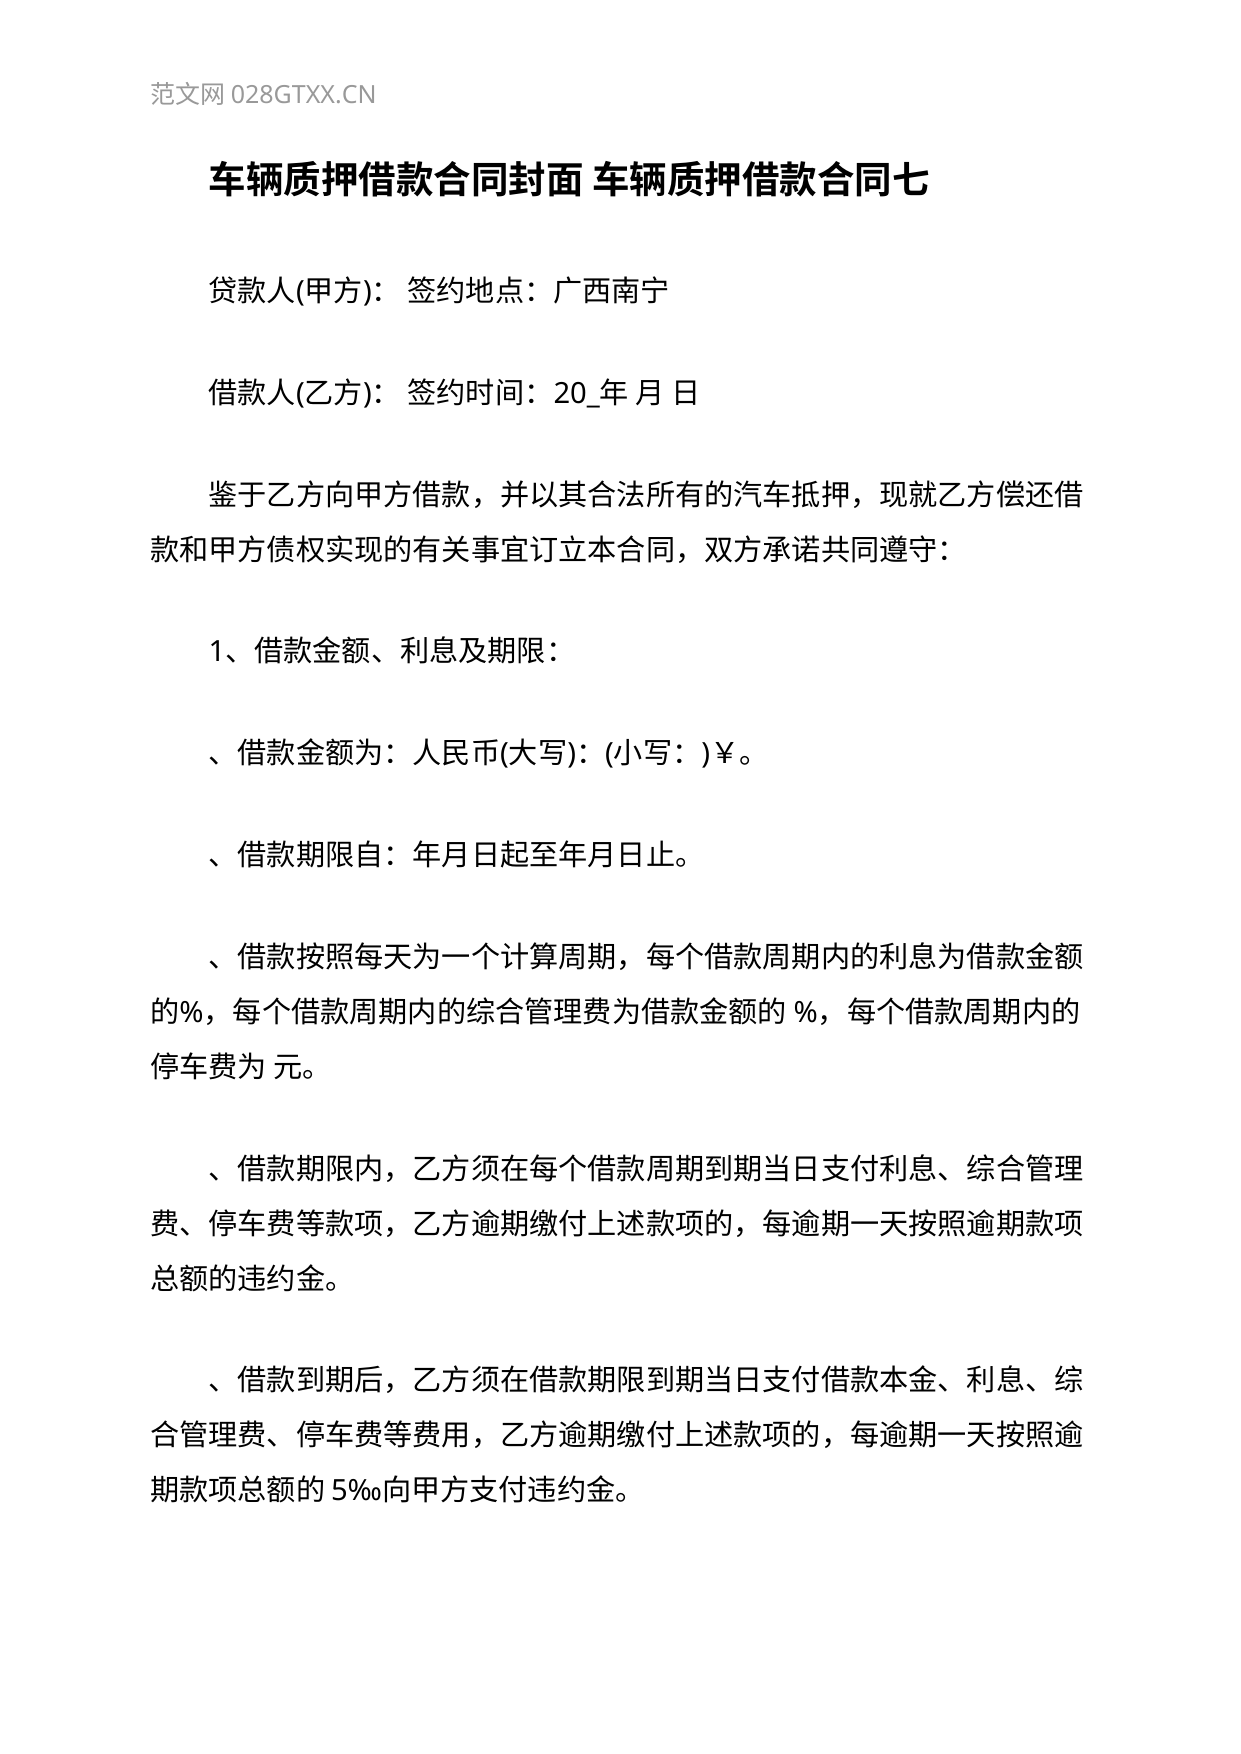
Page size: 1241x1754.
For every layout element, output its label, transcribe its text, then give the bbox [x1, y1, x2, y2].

text 、借款按照每天为一个计算周期，每个借款周期内的利息为借款金额的%，每个借款周期内的综合管理费为借款金额的 %，每个借款周期内的停车费为 元。 [150, 934, 1090, 1086]
text 、借款期限内，乙方须在每个借款周期到期当日支付利息、综合管理费、停车费等款项，乙方逾期缴付上述款项的，每逾期一天按照逾期款项总额的违约金。 [150, 1145, 1090, 1297]
text 借款人(乙方)： 签约时间：20_年 月 日 [150, 369, 1090, 412]
text 、借款金额为：人民币(大写)：(小写：)￥。 [150, 730, 1090, 772]
text 车辆质押借款合同封面 车辆质押借款合同七 [150, 150, 1090, 204]
text 、借款到期后，乙方须在借款期限到期当日支付借款本金、利息、综合管理费、停车费等费用，乙方逾期缴付上述款项的，每逾期一天按照逾期款项总额的5‰向甲方支付违约金。 [150, 1357, 1090, 1509]
text 、借款期限自：年月日起至年月日止。 [150, 832, 1090, 874]
text 鉴于乙方向甲方借款，并以其合法所有的汽车抵押，现就乙方偿还借款和甲方债权实现的有关事宜订立本合同，双方承诺共同遵守： [150, 471, 1090, 568]
text 贷款人(甲方)： 签约地点：广西南宁 [150, 267, 1090, 310]
text 1、借款金额、利息及期限： [150, 628, 1090, 670]
